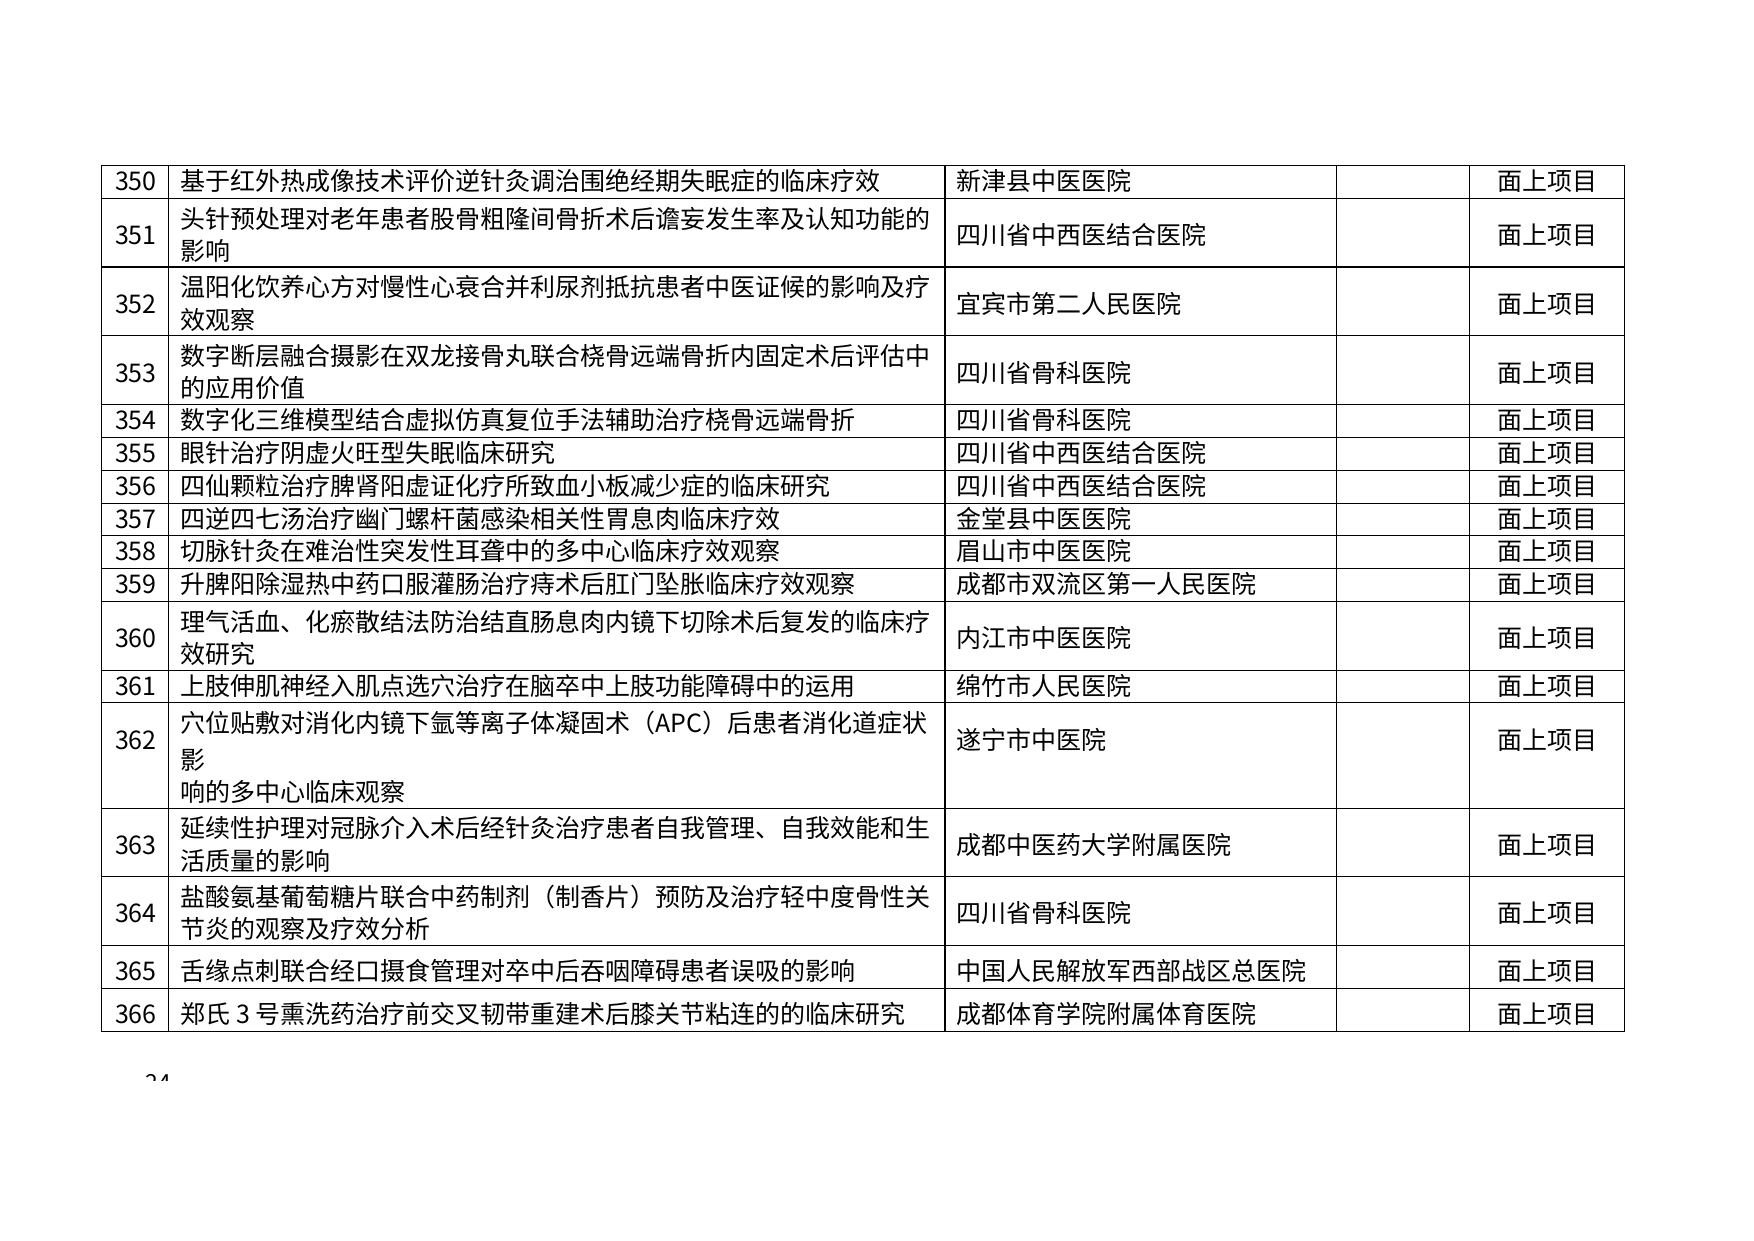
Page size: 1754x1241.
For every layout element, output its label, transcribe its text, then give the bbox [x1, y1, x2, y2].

table_cell [1337, 877, 1469, 945]
table_cell 353 [102, 336, 168, 404]
table_cell [1337, 438, 1469, 469]
table_cell 360 [102, 602, 168, 669]
table_cell 成都体育学院附属体育医院 [946, 989, 1336, 1031]
table_cell 四川省中西医结合医院 [946, 471, 1336, 502]
table_cell [1337, 471, 1469, 502]
table_header 基于红外热成像技术评价逆针灸调治围绝经期失眠症的临床疗效 [169, 166, 944, 198]
table_cell [1337, 504, 1469, 535]
table_cell 364 [102, 877, 168, 945]
table_cell 面上项目 [1470, 438, 1624, 469]
table_cell 四仙颗粒治疗脾肾阳虚证化疗所致血小板减少症的临床研究 [169, 471, 944, 502]
table_cell 363 [102, 809, 168, 876]
table_cell 眼针治疗阴虚火旺型失眠临床研究 [169, 438, 944, 469]
table_cell 绵竹市人民医院 [946, 671, 1336, 702]
table_cell 内江市中医医院 [946, 602, 1336, 669]
table_cell 359 [102, 569, 168, 601]
table_cell [1337, 268, 1469, 335]
table_cell 352 [102, 268, 168, 335]
table_cell 郑氏 3 号熏洗药治疗前交叉韧带重建术后膝关节粘连的的临床研究 [169, 989, 944, 1031]
table_cell 成都市双流区第一人民医院 [946, 569, 1336, 601]
table_cell [1337, 946, 1469, 988]
table_cell 四逆四七汤治疗幽门螺杆菌感染相关性胃息肉临床疗效 [169, 504, 944, 535]
table_cell [1337, 671, 1469, 702]
table_cell [1337, 569, 1469, 601]
table_cell 头针预处理对老年患者股骨粗隆间骨折术后谵妄发生率及认知功能的 影响 [169, 199, 944, 266]
table_cell 面上项目 [1470, 946, 1624, 988]
table_cell 数字化三维模型结合虚拟仿真复位手法辅助治疗桡骨远端骨折 [169, 405, 944, 437]
table_cell 面上项目 [1470, 471, 1624, 502]
table_cell [1337, 602, 1469, 669]
table_cell [1337, 336, 1469, 404]
table_cell 穴位贴敷对消化内镜下氩等离子体凝固术（APC）后患者消化道症状影 响的多中心临床观察 [169, 703, 944, 807]
table_cell 366 [102, 989, 168, 1031]
table_cell 355 [102, 438, 168, 469]
table_cell 盐酸氨基葡萄糖片联合中药制剂（制香片）预防及治疗轻中度骨性关 节炎的观察及疗效分析 [169, 877, 944, 945]
table_cell 面上项目 [1470, 336, 1624, 404]
table_header [1337, 166, 1469, 198]
table_cell 升脾阳除湿热中药口服灌肠治疗痔术后肛门坠胀临床疗效观察 [169, 569, 944, 601]
table_header 350 [102, 166, 168, 198]
table_cell 362 [102, 703, 168, 807]
table_cell 面上项目 [1470, 199, 1624, 266]
table_cell 中国人民解放军西部战区总医院 [946, 946, 1336, 988]
table_cell 四川省骨科医院 [946, 405, 1336, 437]
table_cell 四川省骨科医院 [946, 877, 1336, 945]
table_cell 面上项目 [1470, 602, 1624, 669]
table_cell [1337, 989, 1469, 1031]
table_cell 358 [102, 536, 168, 568]
table_cell 上肢伸肌神经入肌点选穴治疗在脑卒中上肢功能障碍中的运用 [169, 671, 944, 702]
table_cell 面上项目 [1470, 877, 1624, 945]
table_cell 356 [102, 471, 168, 502]
table_cell [1337, 199, 1469, 266]
table_cell 四川省中西医结合医院 [946, 199, 1336, 266]
table_cell 面上项目 [1470, 405, 1624, 437]
table_cell 遂宁市中医院 [946, 703, 1336, 807]
table_cell 延续性护理对冠脉介入术后经针灸治疗患者自我管理、自我效能和生 活质量的影响 [169, 809, 944, 876]
table_cell 面上项目 [1470, 703, 1624, 807]
table_header 新津县中医医院 [946, 166, 1336, 198]
table_cell 理气活血、化瘀散结法防治结直肠息肉内镜下切除术后复发的临床疗 效研究 [169, 602, 944, 669]
table_cell 面上项目 [1470, 671, 1624, 702]
table_cell 眉山市中医医院 [946, 536, 1336, 568]
table_cell 数字断层融合摄影在双龙接骨丸联合桡骨远端骨折内固定术后评估中 的应用价值 [169, 336, 944, 404]
table_cell 舌缘点刺联合经口摄食管理对卒中后吞咽障碍患者误吸的影响 [169, 946, 944, 988]
table_cell 365 [102, 946, 168, 988]
table_cell 温阳化饮养心方对慢性心衰合并利尿剂抵抗患者中医证候的影响及疗 效观察 [169, 268, 944, 335]
table_cell 357 [102, 504, 168, 535]
table_cell 面上项目 [1470, 536, 1624, 568]
table_cell [1337, 405, 1469, 437]
table_cell 面上项目 [1470, 504, 1624, 535]
table_cell 面上项目 [1470, 268, 1624, 335]
table_cell 四川省中西医结合医院 [946, 438, 1336, 469]
table_cell 宜宾市第二人民医院 [946, 268, 1336, 335]
table_cell 354 [102, 405, 168, 437]
table_cell 361 [102, 671, 168, 702]
table_cell 成都中医药大学附属医院 [946, 809, 1336, 876]
table_cell 金堂县中医医院 [946, 504, 1336, 535]
table_cell [1337, 703, 1469, 807]
table_cell 四川省骨科医院 [946, 336, 1336, 404]
table_cell 351 [102, 199, 168, 266]
table_cell [1337, 536, 1469, 568]
table_header 面上项目 [1470, 166, 1624, 198]
table_cell 面上项目 [1470, 989, 1624, 1031]
table_cell 面上项目 [1470, 809, 1624, 876]
table_cell 面上项目 [1470, 569, 1624, 601]
table_cell 切脉针灸在难治性突发性耳聋中的多中心临床疗效观察 [169, 536, 944, 568]
table_cell [1337, 809, 1469, 876]
